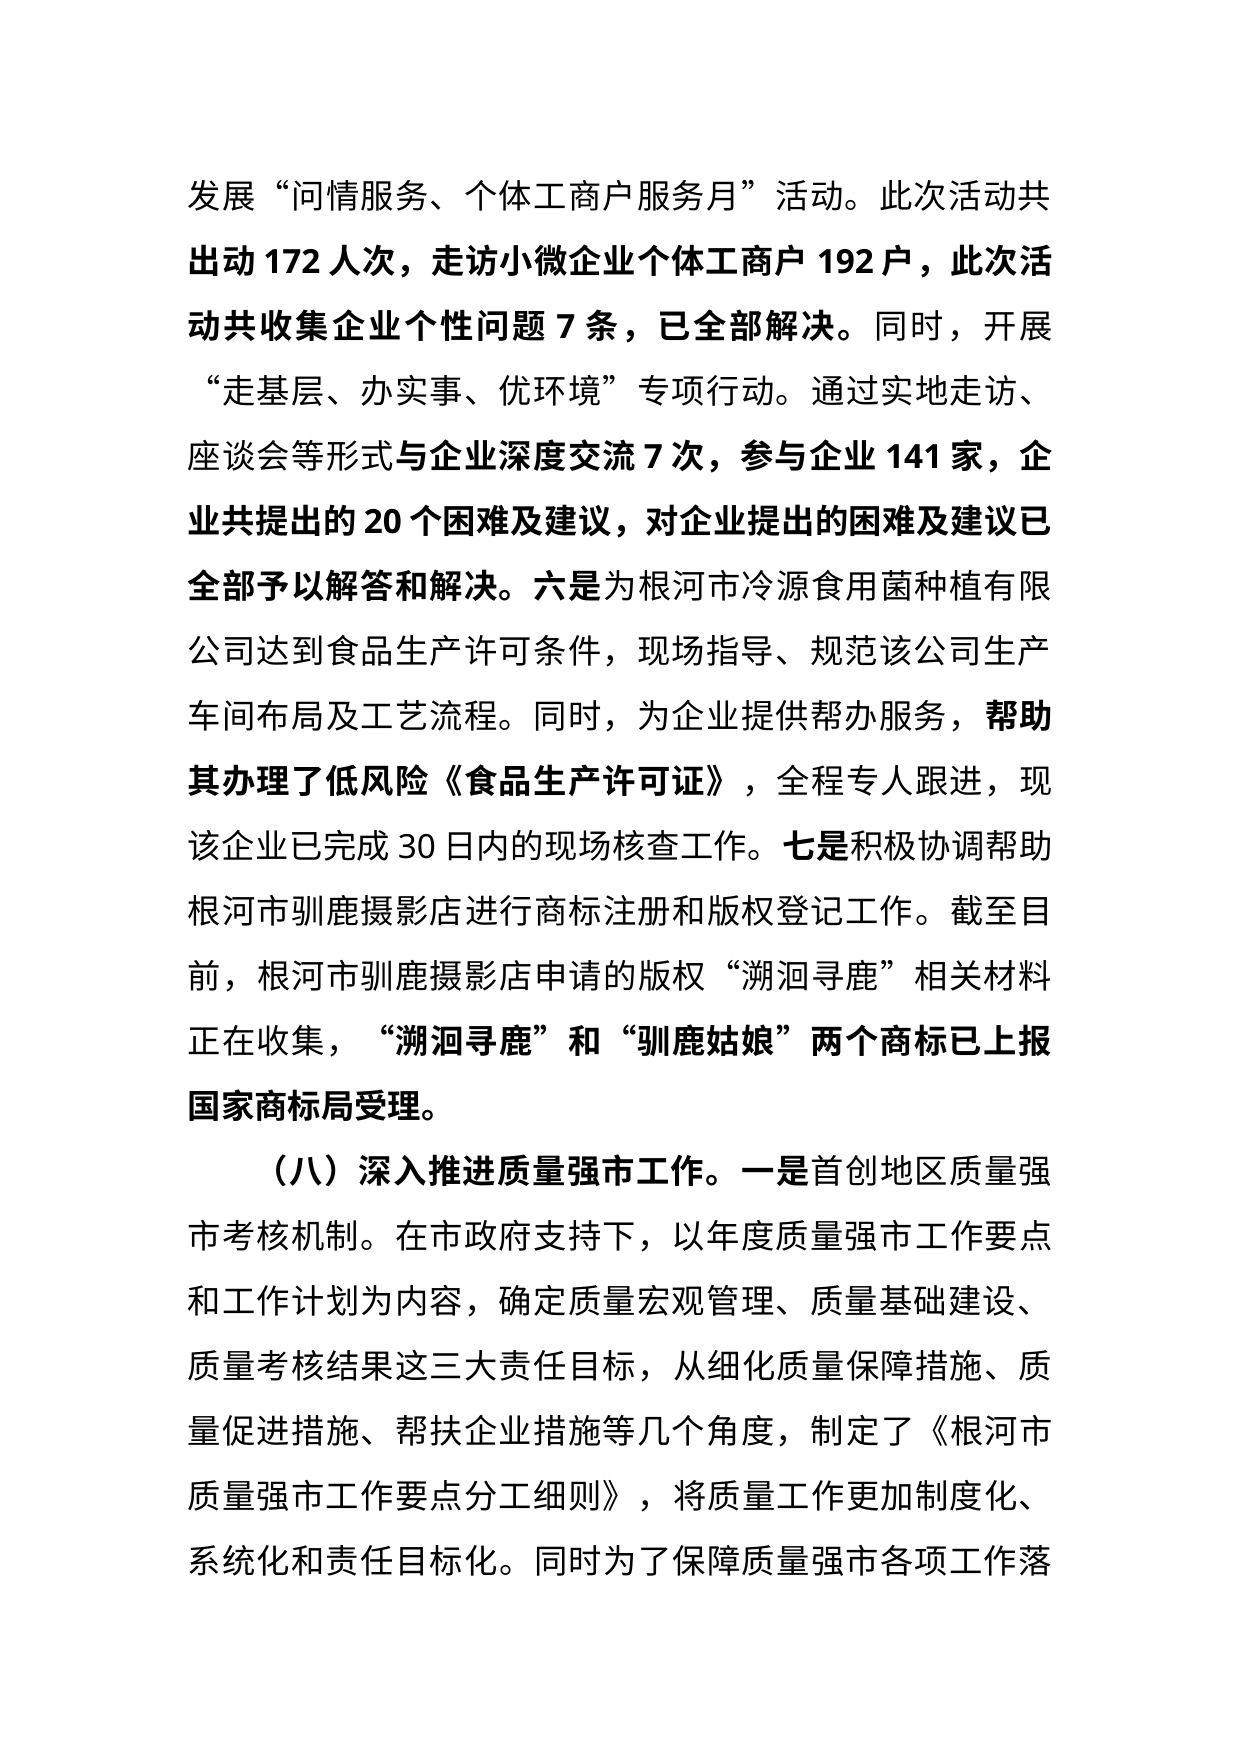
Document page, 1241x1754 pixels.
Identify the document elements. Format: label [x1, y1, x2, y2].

list [187, 162, 1053, 1137]
text [187, 1137, 1053, 1592]
